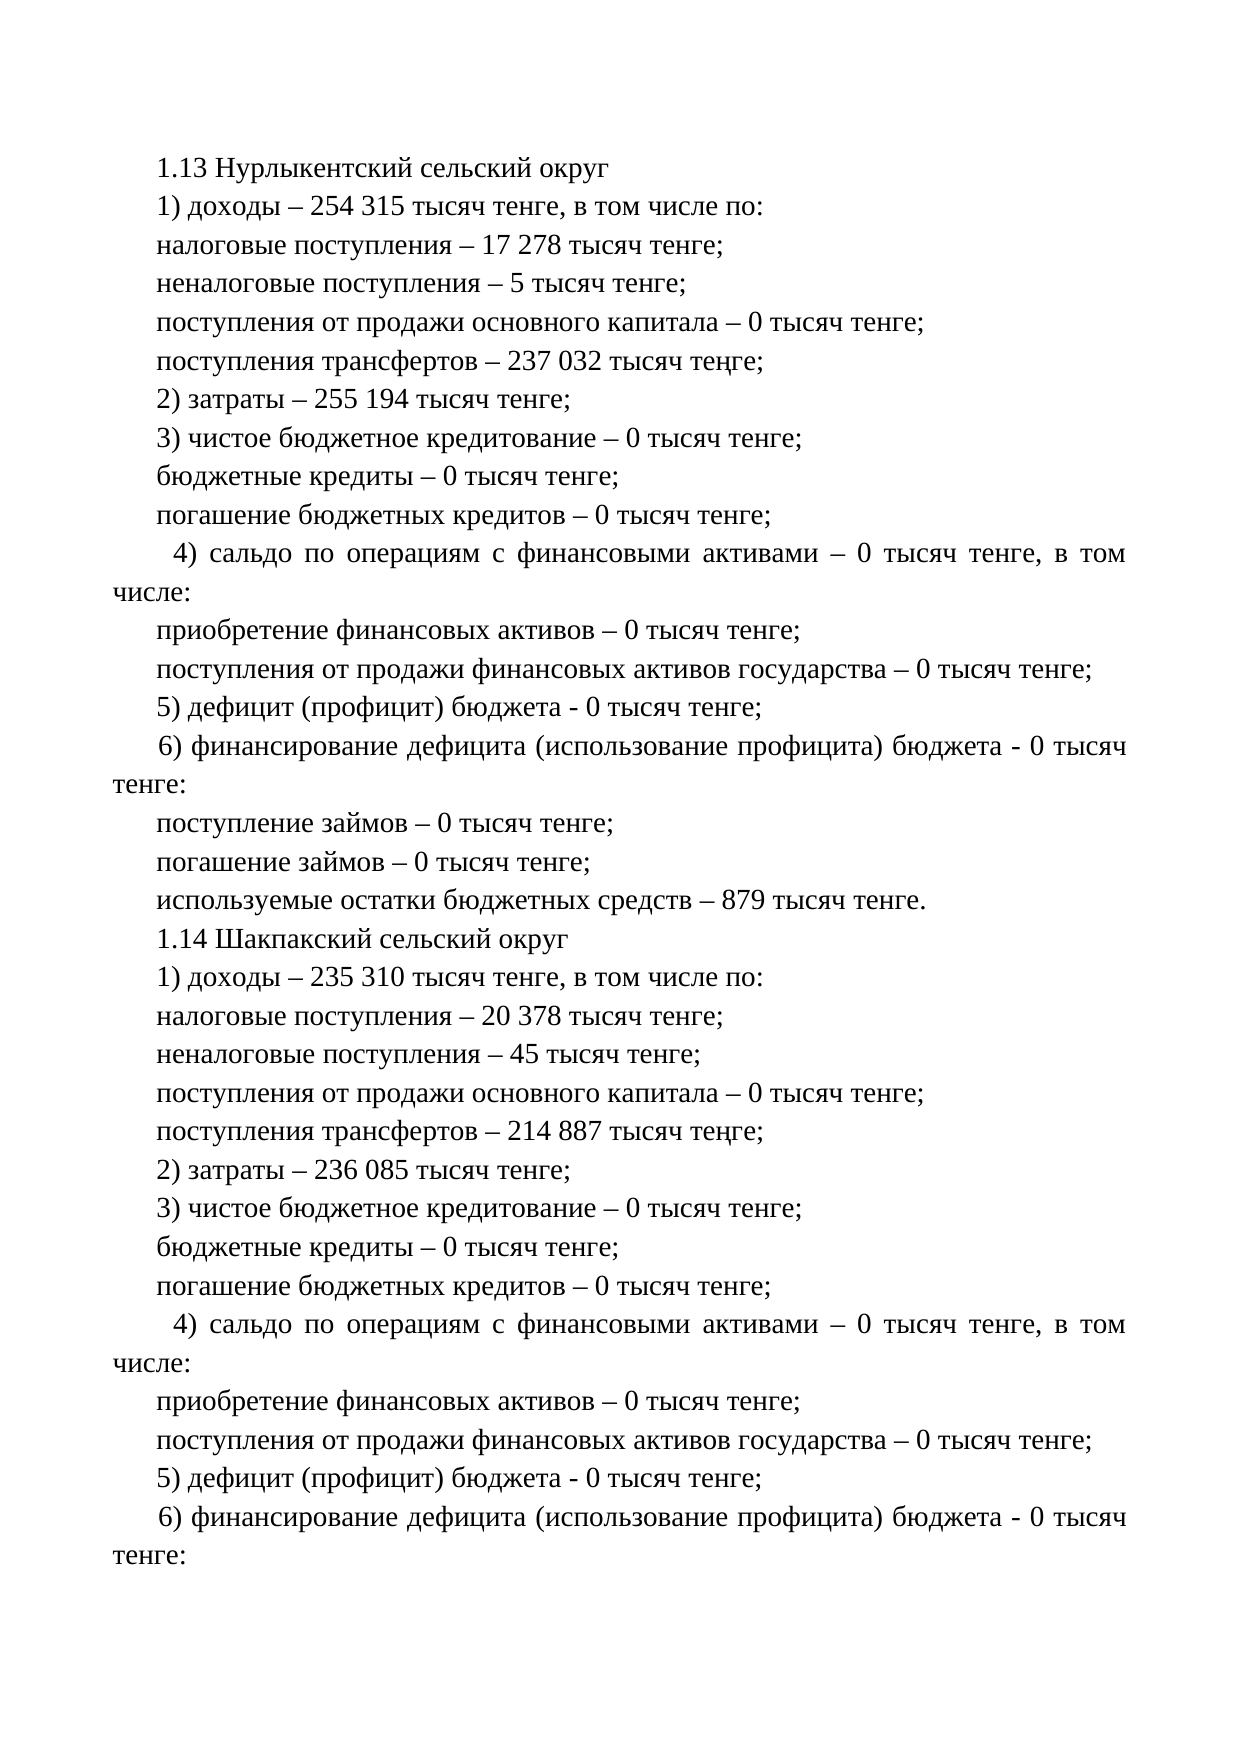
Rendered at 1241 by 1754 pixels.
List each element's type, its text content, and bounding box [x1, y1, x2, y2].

text бюджетные кредиты – 0 тысяч тенге; [112, 1229, 1128, 1263]
text 1) доходы – 254 315 тысяч тенге, в том числе по: [112, 188, 1128, 222]
text 1.13 Нурлыкентский сельский округ [112, 150, 1128, 183]
text поступления трансфертов – 237 032 тысяч теңге; [112, 343, 1128, 376]
text погашение бюджетных кредитов – 0 тысяч тенге; [112, 1268, 1128, 1301]
text поступление займов – 0 тысяч тенге; [112, 805, 1128, 839]
text 4) сальдо по операциям с финансовыми активами – 0 тысяч тенге, в том числе: [112, 1306, 1128, 1378]
text поступления трансфертов – 214 887 тысяч теңге; [112, 1113, 1128, 1147]
text погашение займов – 0 тысяч тенге; [112, 844, 1128, 877]
text 6) финансирование дефицита (использование профицита) бюджета - 0 тысяч тенге: [112, 1499, 1128, 1571]
text неналоговые поступления – 45 тысяч тенге; [112, 1036, 1128, 1070]
text 2) затраты – 255 194 тысяч тенге; [112, 381, 1128, 415]
text 5) дефицит (профицит) бюджета - 0 тысяч тенге; [112, 1460, 1128, 1494]
text 1) доходы – 235 310 тысяч тенге, в том числе по: [112, 959, 1128, 993]
text 3) чистое бюджетное кредитование – 0 тысяч тенге; [112, 420, 1128, 453]
text 1.14 Шакпакский сельский округ [112, 921, 1128, 954]
text бюджетные кредиты – 0 тысяч тенге; [112, 458, 1128, 492]
text погашение бюджетных кредитов – 0 тысяч тенге; [112, 497, 1128, 530]
text налоговые поступления – 20 378 тысяч тенге; [112, 998, 1128, 1031]
text 5) дефицит (профицит) бюджета - 0 тысяч тенге; [112, 689, 1128, 723]
text 3) чистое бюджетное кредитование – 0 тысяч тенге; [112, 1191, 1128, 1224]
text поступления от продажи основного капитала – 0 тысяч тенге; [112, 1075, 1128, 1108]
text поступления от продажи основного капитала – 0 тысяч тенге; [112, 304, 1128, 338]
text неналоговые поступления – 5 тысяч тенге; [112, 266, 1128, 299]
text поступления от продажи финансовых активов государства – 0 тысяч тенге; [112, 651, 1128, 684]
text 4) сальдо по операциям с финансовыми активами – 0 тысяч тенге, в том числе: [112, 535, 1128, 607]
text 2) затраты – 236 085 тысяч тенге; [112, 1152, 1128, 1186]
text 6) финансирование дефицита (использование профицита) бюджета - 0 тысяч тенге: [112, 728, 1128, 800]
text используемые остатки бюджетных средств – 879 тысяч тенге. [112, 882, 1128, 916]
text приобретение финансовых активов – 0 тысяч тенге; [112, 1383, 1128, 1417]
text приобретение финансовых активов – 0 тысяч тенге; [112, 612, 1128, 646]
text налоговые поступления – 17 278 тысяч тенге; [112, 227, 1128, 261]
text поступления от продажи финансовых активов государства – 0 тысяч тенге; [112, 1422, 1128, 1455]
